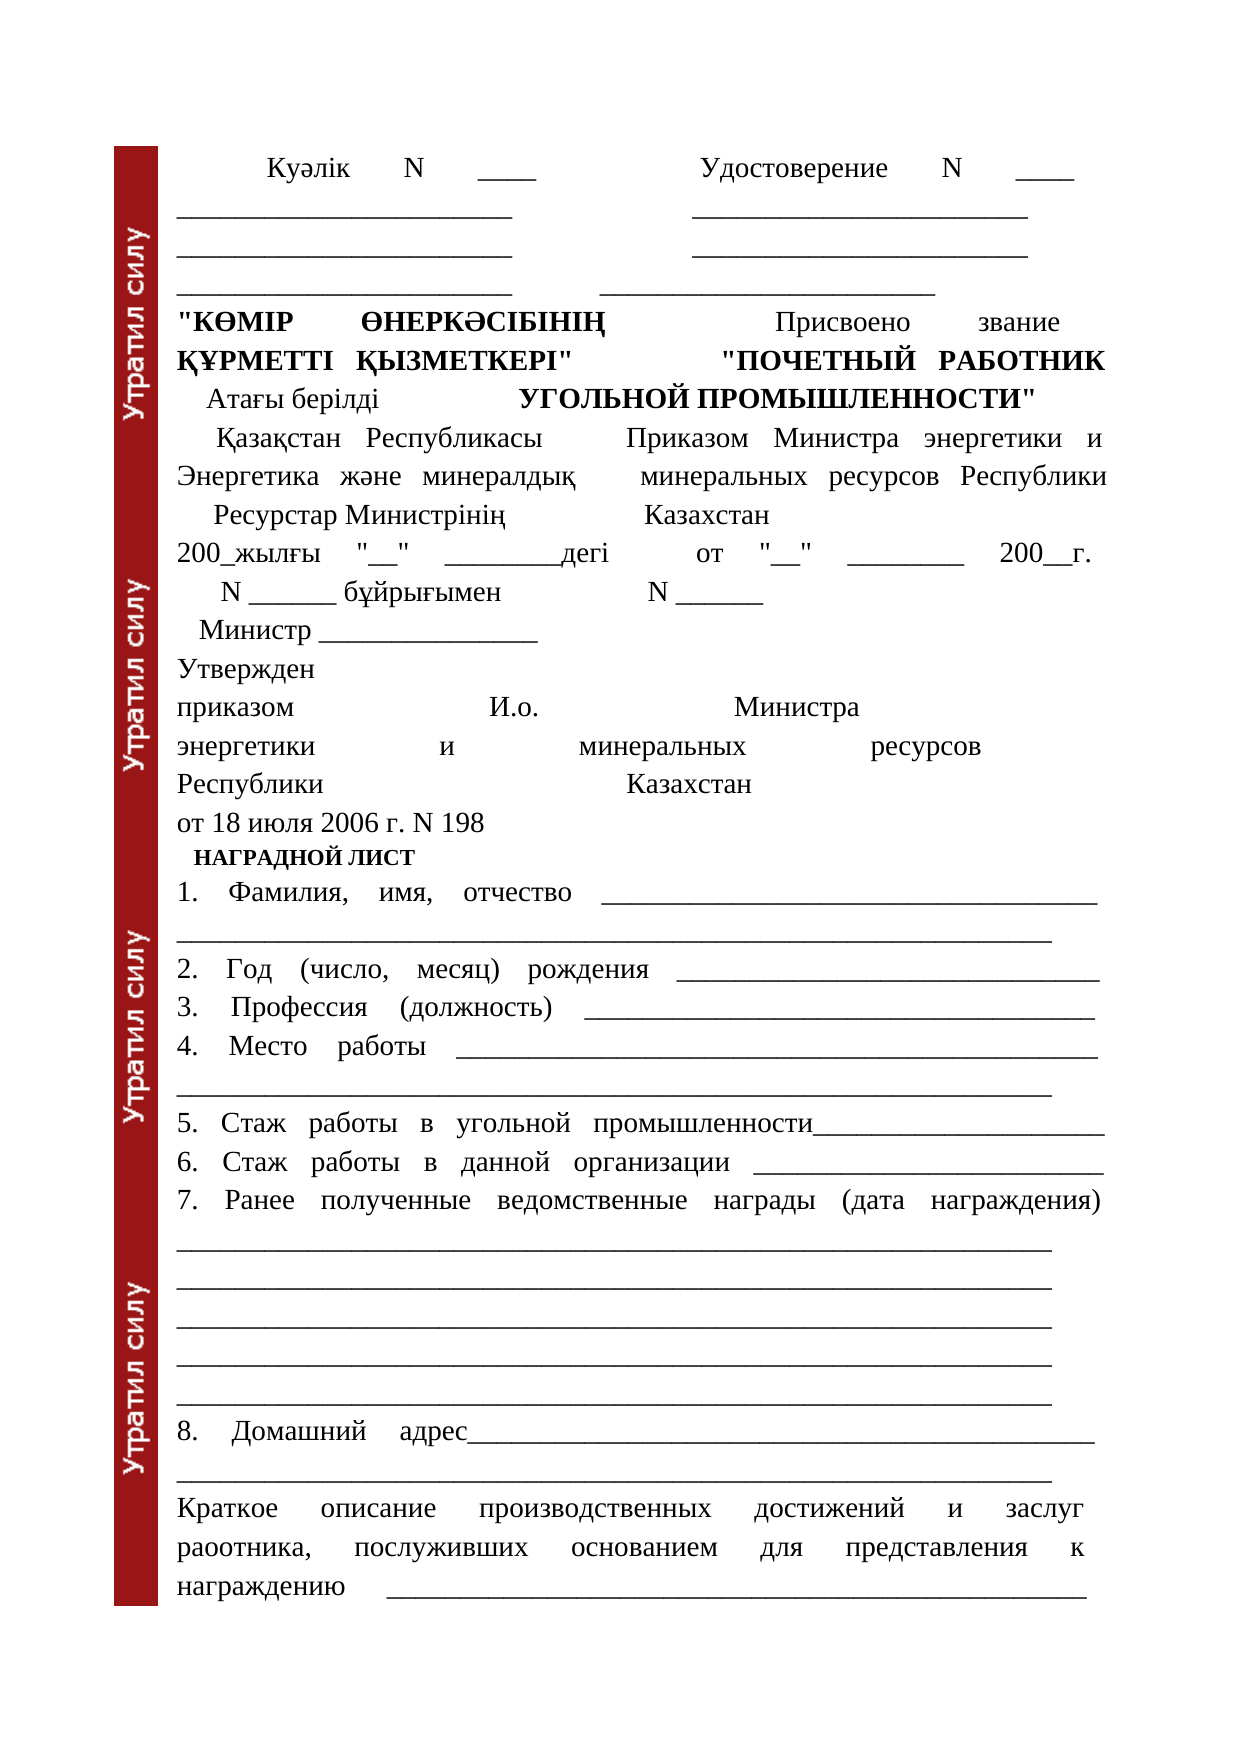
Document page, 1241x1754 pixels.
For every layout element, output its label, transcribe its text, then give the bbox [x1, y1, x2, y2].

picture [114, 870, 158, 874]
picture [114, 1601, 158, 1606]
picture [114, 146, 158, 150]
text Куәлік N ____ Удостоверение N ____ _______________________ _______________________ _______________________ _______________________ _______________________ _______________________ [112, 150, 1128, 299]
text 200_жылғы "__" ________дегі от "__" ________ 200__г. N ______ бұйрығымен N ______ [112, 535, 1128, 607]
text "КӨМІР ӨНЕРКӘСІБІНІҢ Присвоено звание ҚҰРМЕТТІ ҚЫЗМЕТКЕРІ" "ПОЧЕТНЫЙ РАБОТНИК Атағы берілді УГОЛЬНОЙ ПРОМЫШЛЕННОСТИ" [112, 304, 1128, 415]
picture [114, 607, 158, 612]
text Қазақстан Республикасы Приказом Министра энергетики и Энергетика және минералдық минеральных ресурсов Республики Ресурстар Министрінің Казахстан [112, 420, 1128, 530]
picture [114, 299, 158, 304]
text Утвержден приказом И.о. Министра энергетики и минеральных ресурсов Республики Казахстан от 18 июля 2006 г. N 198 [112, 651, 1128, 839]
picture [114, 530, 158, 535]
picture [114, 839, 158, 844]
picture [114, 646, 158, 651]
text Министр _______________ [112, 612, 1128, 646]
picture [114, 415, 158, 420]
text НАГРАДНОЙ ЛИСТ [112, 844, 1128, 870]
